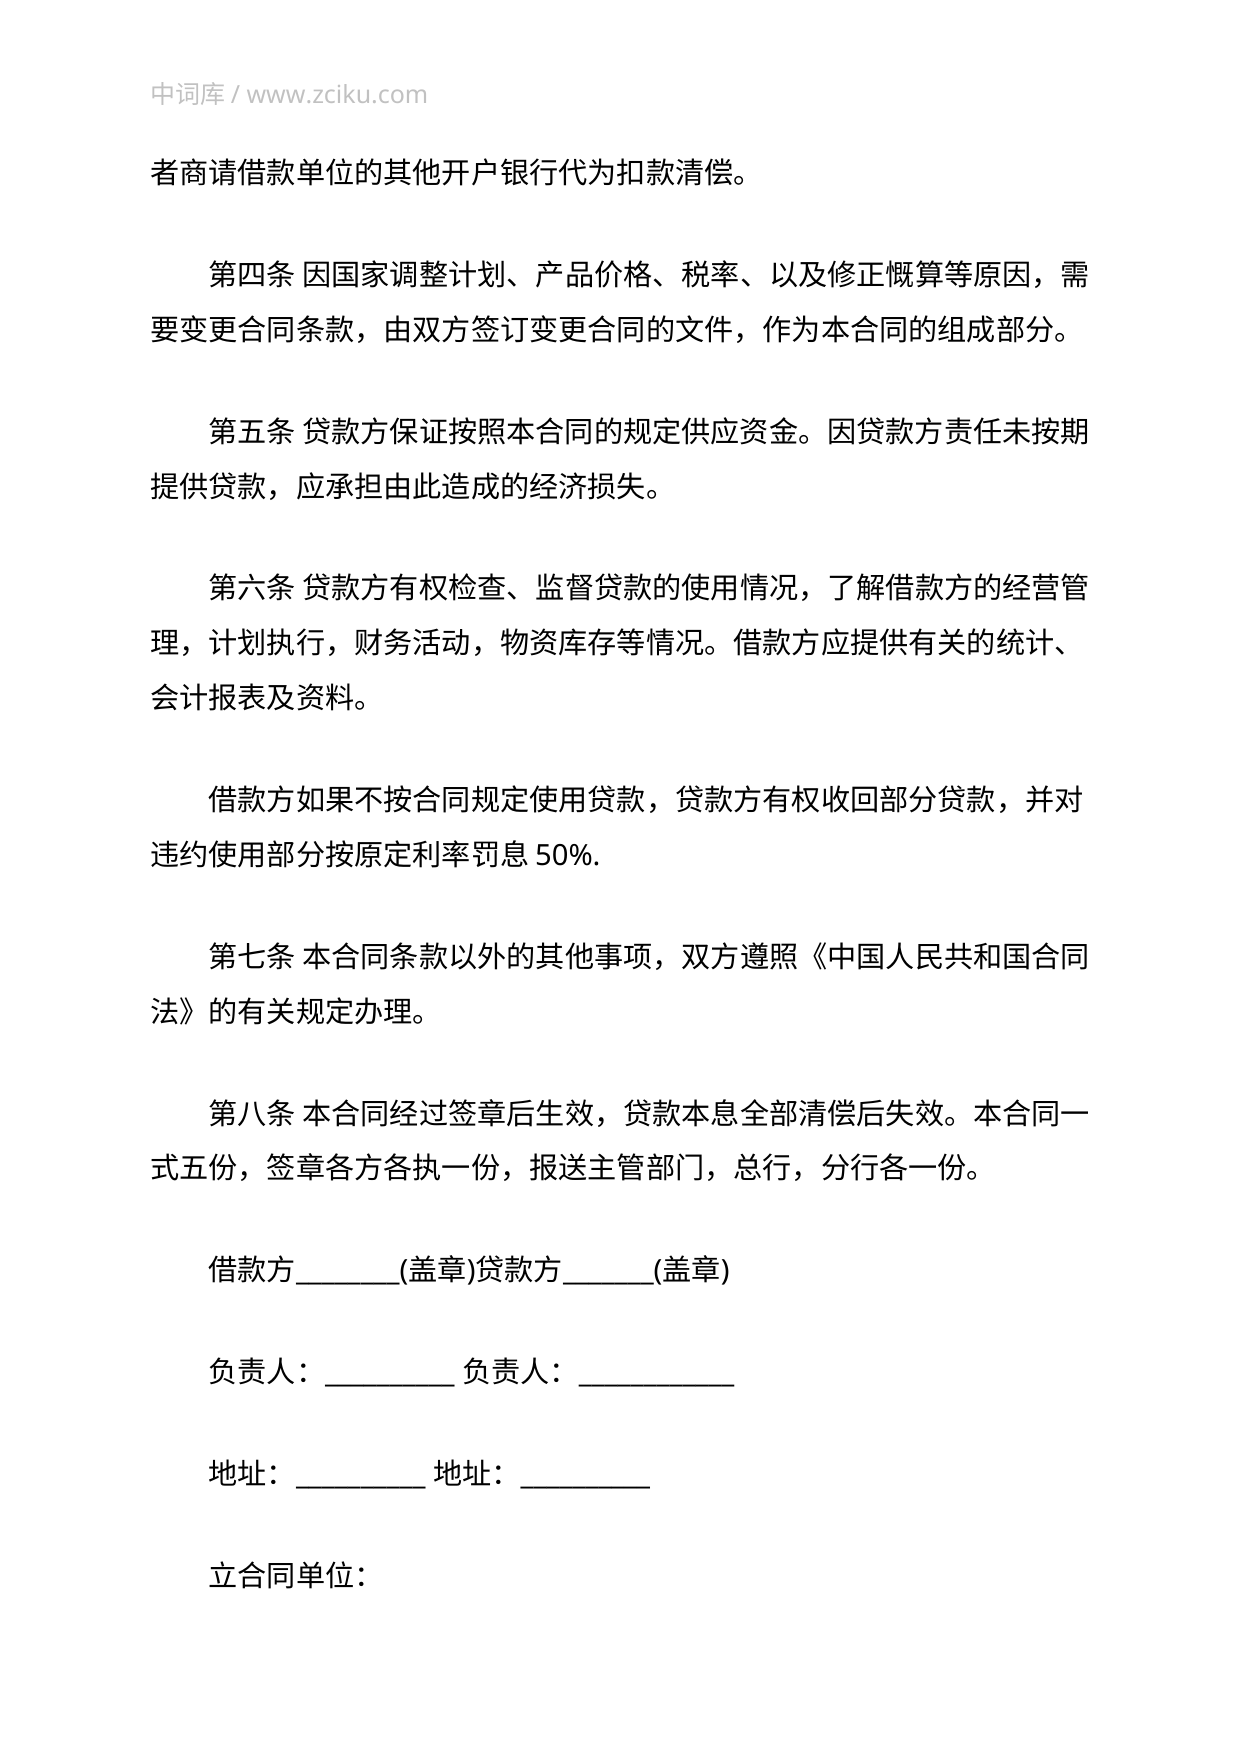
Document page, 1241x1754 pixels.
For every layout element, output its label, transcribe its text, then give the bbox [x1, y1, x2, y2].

text 第八条 本合同经过签章后生效，贷款本息全部清偿后失效。本合同一式五份，签章各方各执一份，报送主管部门，总行，分行各一份。 [150, 1090, 1090, 1187]
text 第七条 本合同条款以外的其他事项，双方遵照《中国人民共和国合同法》的有关规定办理。 [150, 933, 1090, 1031]
text 第六条 贷款方有权检查、监督贷款的使用情况，了解借款方的经营管理，计划执行，财务活动，物资库存等情况。借款方应提供有关的统计、会计报表及资料。 [150, 565, 1090, 717]
text 第五条 贷款方保证按照本合同的规定供应资金。因贷款方责任未按期提供贷款，应承担由此造成的经济损失。 [150, 408, 1090, 506]
text 负责人：__________ 负责人：____________ [150, 1349, 1090, 1391]
text 借款方________(盖章)贷款方_______(盖章) [150, 1247, 1090, 1289]
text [150, 150, 1090, 192]
text 地址：__________ 地址：__________ [150, 1451, 1090, 1493]
text 立合同单位： [150, 1553, 1090, 1595]
text 第四条 因国家调整计划、产品价格、税率、以及修正慨算等原因，需要变更合同条款，由双方签订变更合同的文件，作为本合同的组成部分。 [150, 252, 1090, 349]
text 借款方如果不按合同规定使用贷款，贷款方有权收回部分贷款，并对违约使用部分按原定利率罚息50%. [150, 777, 1090, 874]
